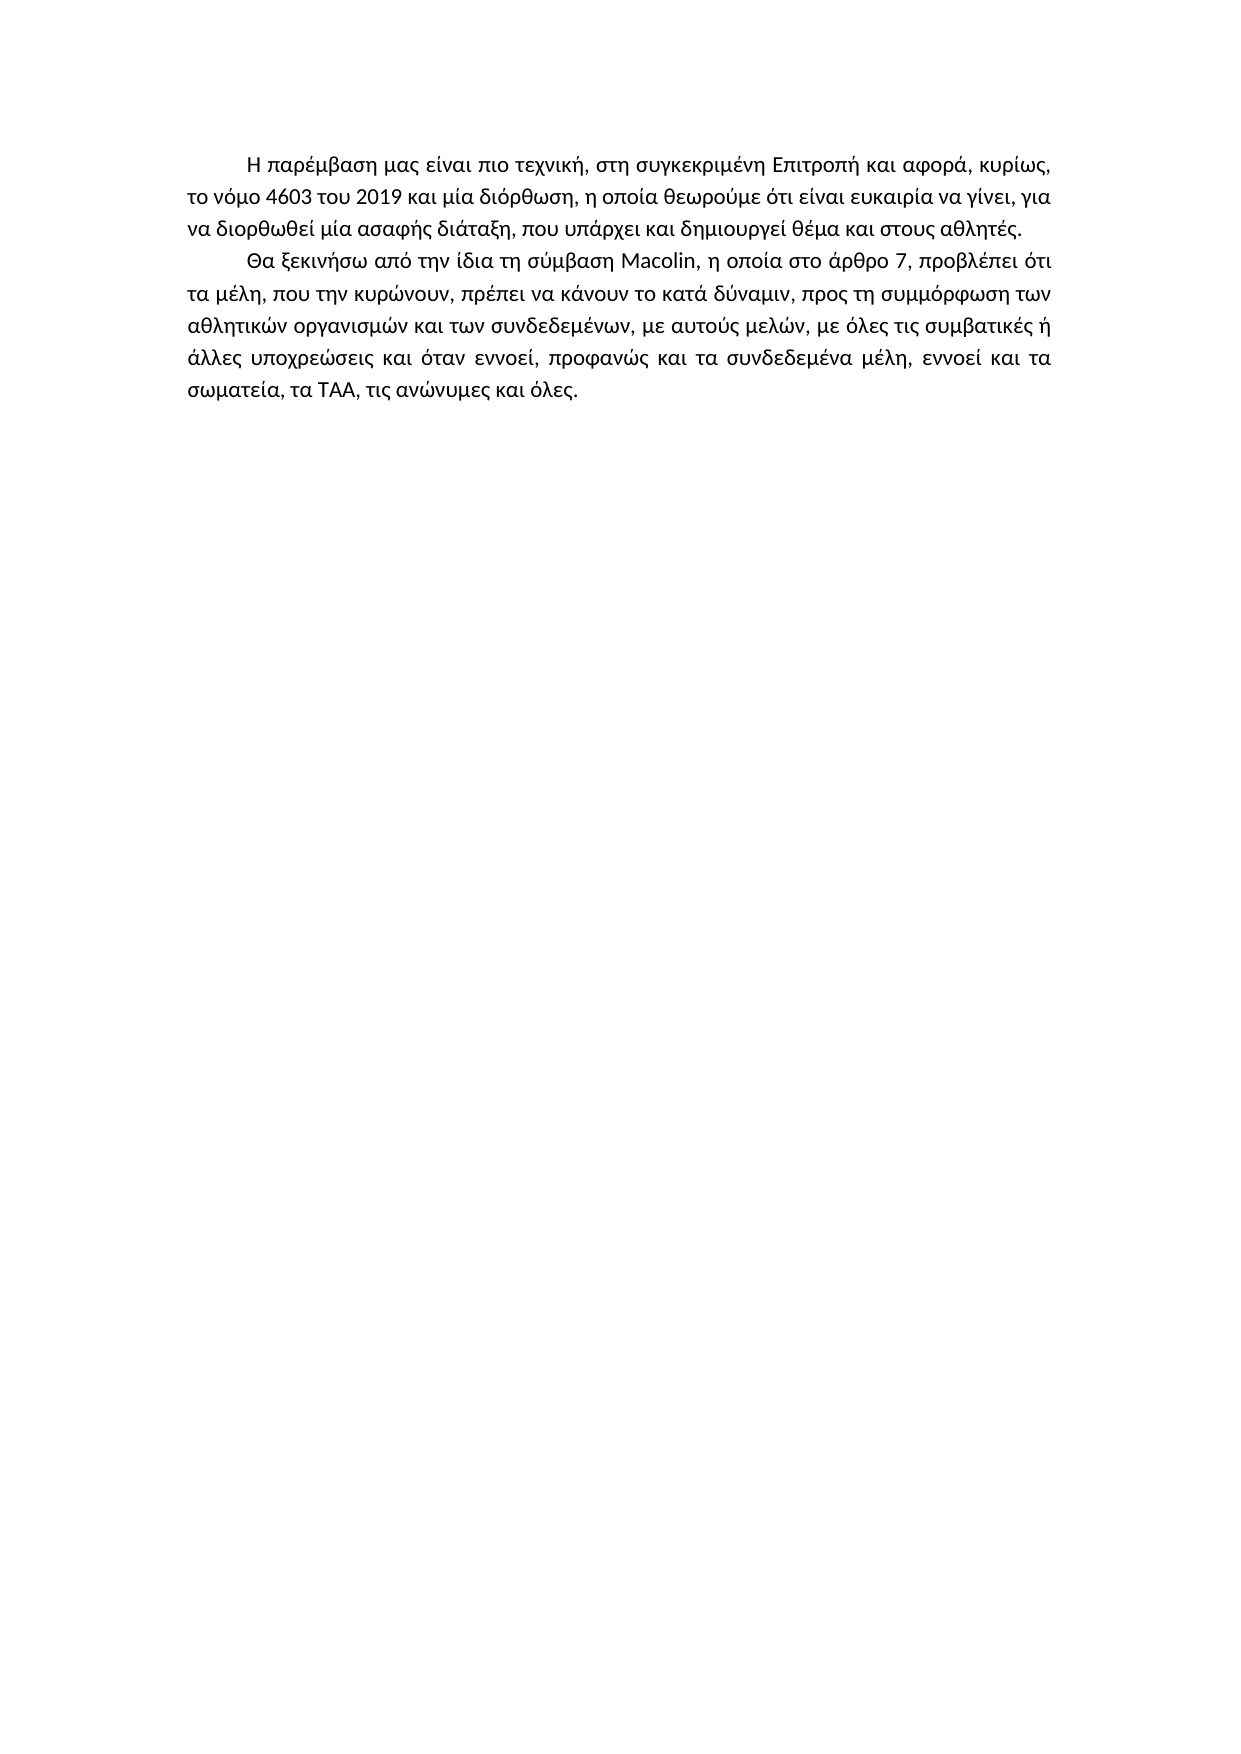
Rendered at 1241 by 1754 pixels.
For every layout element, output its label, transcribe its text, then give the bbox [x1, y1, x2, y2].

text Η παρέμβαση μας είναι πιο τεχνική, στη συγκεκριμένη Επιτροπή και αφορά, κυρίως, το νόμο 4603 του 2019 και μία διόρθωση, η οποία θεωρούμε ότι είναι ευκαιρία να γίνει, για να διορθωθεί μία ασαφής διάταξη, που υπάρχει και δημιουργεί θέμα και στους αθλητές. [187, 150, 1053, 242]
text Θα ξεκινήσω από την ίδια τη σύμβαση Macolin, η οποία στο άρθρο 7, προβλέπει ότι τα μέλη, που την κυρώνουν, πρέπει να κάνουν το κατά δύναμιν, προς τη συμμόρφωση των αθλητικών οργανισμών και των συνδεδεμένων, με αυτούς μελών, με όλες τις συμβατικές ή άλλες υποχρεώσεις και όταν εννοεί, προφανώς και τα συνδεδεμένα μέλη, εννοεί και τα σωματεία, τα ΤΑΑ, τις ανώνυμες και όλες. [187, 247, 1053, 403]
